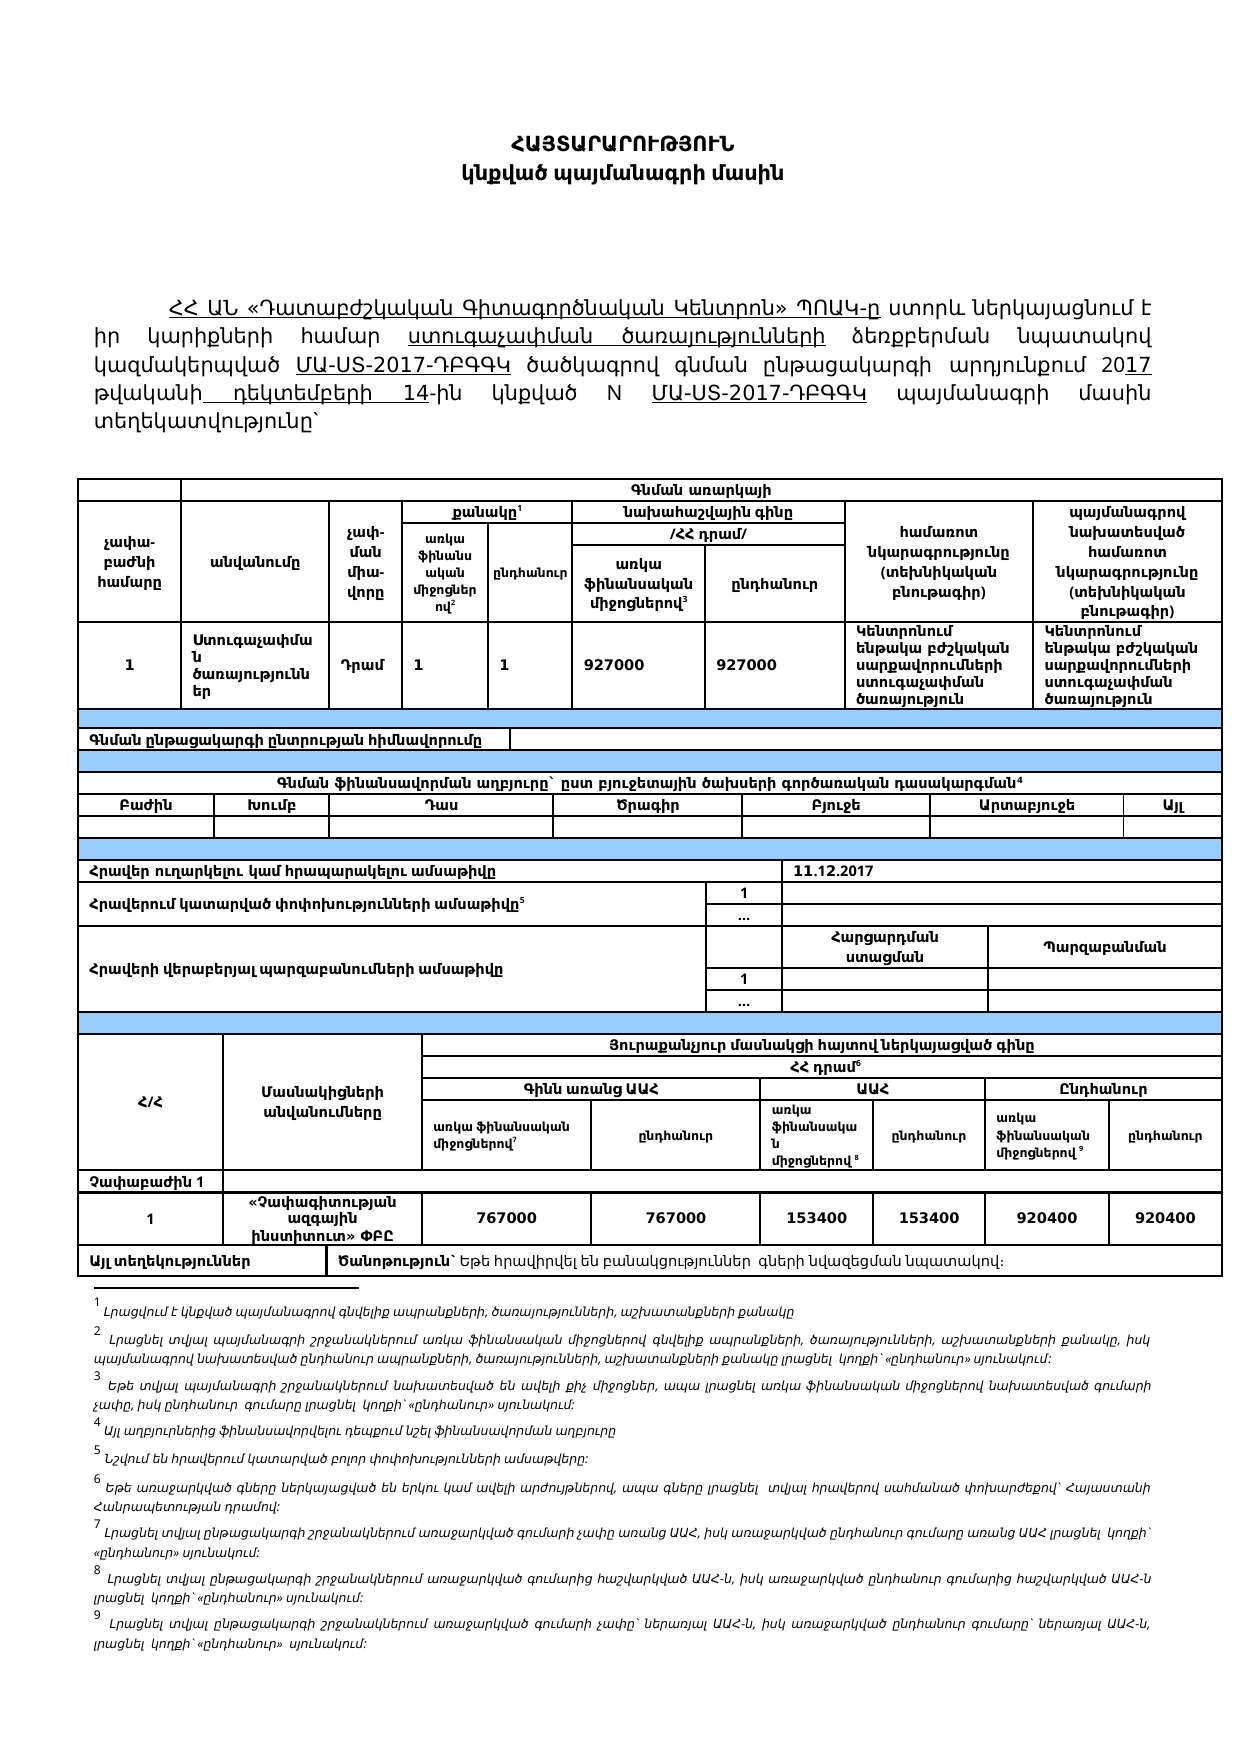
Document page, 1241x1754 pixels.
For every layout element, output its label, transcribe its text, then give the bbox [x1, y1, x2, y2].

table_cell [79, 1013, 1221, 1033]
table_cell նախահաշվային գինը [573, 502, 844, 522]
table_cell 767000 [592, 1194, 759, 1244]
table_cell ընդհանուր [592, 1101, 759, 1169]
table_cell առկա ֆինանսական միջոցներով [761, 1101, 872, 1169]
table_cell Խումբ [215, 795, 328, 815]
text կնքված պայմանագրի մասին [94, 158, 1152, 186]
table_cell Ծրագիր [554, 795, 741, 815]
table_cell [743, 817, 929, 837]
table_cell Հրավեր ուղարկելու կամ հրապարակելու ամսաթիվը [79, 861, 781, 881]
table_cell Գնման ֆինանսավորման աղբյուրը` ըստ բյուջետային ծախսերի գործառական դասակարգման [79, 773, 1221, 793]
table_cell Գնման ընթացակարգի ընտրության հիմնավորումը [79, 729, 509, 749]
text ՀՀ ԱՆ «Դատաբժշկական Գիտագործնական Կենտրոն» ՊՈԱԿ-ը ստորև ներկայացնում է իր կարիքների համար ստուգաչափման ծառայությունների ձեռքբերման նպատակով կազմակերպված ՄԱ-ՍՏ-2017-ԴԲԳԳԿ ծածկագրով գնման ընթացակարգի արդյունքում 2017 թվականի դեկտեմբերի 14-ին կնքված N ՄԱ-ՍՏ-2017-ԴԲԳԳԿ պայմանագրի մասին տեղեկատվությունը` [94, 293, 1152, 435]
table_cell [707, 927, 781, 967]
table_cell 927000 [573, 623, 704, 708]
table_cell 927000 [706, 623, 844, 708]
table_cell Ստուգաչափման ծառայություններ [182, 623, 328, 708]
table_cell Հ/Հ [79, 1035, 222, 1169]
table_cell [79, 817, 213, 837]
table_cell [511, 729, 1221, 749]
table_cell քանակը [403, 502, 571, 522]
table_cell 767000 [423, 1194, 590, 1244]
table_header Գնման առարկայի [182, 480, 1221, 500]
table_cell /ՀՀ դրամ/ [573, 524, 844, 544]
table_cell Հարցարդման ստացման [783, 927, 987, 967]
table_cell Ծանոթություն` Եթե հրավիրվել են բանակցություններ գների նվազեցման նպատակով։ [328, 1246, 1221, 1274]
table_cell Կենտրոնում ենթակա բժշկական սարքավորումների ստուգաչափման ծառայություն [846, 623, 1032, 708]
table_cell Կենտրոնում ենթակա բժշկական սարքավորումների ստուգաչափման ծառայություն [1034, 623, 1221, 708]
table_cell 1 [79, 623, 180, 708]
table_cell Բաժին [79, 795, 213, 815]
table_cell Ընդհանուր [986, 1079, 1221, 1099]
table_cell Մասնակիցների անվանումները [224, 1035, 421, 1169]
table_cell [783, 969, 987, 989]
table_cell 1 [707, 969, 781, 989]
table_cell ընդհանուր [1110, 1101, 1221, 1169]
text ՀԱՅՏԱՐԱՐՈՒԹՅՈՒՆ [94, 129, 1152, 158]
table_cell 920400 [1110, 1194, 1221, 1244]
table_cell Գինն առանց ԱԱՀ [423, 1079, 759, 1099]
table_cell [554, 817, 741, 837]
table_cell 1 [79, 1194, 222, 1244]
table_header [79, 480, 180, 500]
table_cell [79, 751, 1221, 771]
table_cell ԱԱՀ [761, 1079, 984, 1099]
table_cell [1124, 817, 1221, 837]
table_cell 153400 [874, 1194, 984, 1244]
table_cell Բյուջե [743, 795, 929, 815]
table_cell ընդհանուր [489, 524, 571, 621]
table_cell Յուրաքանչյուր մասնակցի հայտով ներկայացված գինը [423, 1035, 1221, 1055]
table_cell ընդհանուր [706, 546, 844, 621]
table_cell [783, 905, 1221, 925]
table_cell առկա ֆինանսական միջոցներով [573, 546, 704, 621]
table_cell … [707, 991, 781, 1011]
table_cell [783, 991, 987, 1011]
table_cell Այլ [1124, 795, 1221, 815]
table_cell Հրավերի վերաբերյալ պարզաբանումների ամսաթիվը [79, 927, 705, 1011]
table_cell առկա ֆինանսական միջոցներով [986, 1101, 1108, 1169]
table_cell [215, 817, 328, 837]
table_cell [224, 1171, 1221, 1191]
table_cell [79, 710, 1221, 727]
table_cell պայմանագրով նախատեսված համառոտ նկարագրությունը (տեխնիկական բնութագիր) [1034, 502, 1221, 621]
table_cell ՀՀ դրամ [423, 1057, 1221, 1077]
table_cell [931, 817, 1123, 837]
table_cell Այլ տեղեկություններ [79, 1246, 325, 1274]
table_cell 1 [489, 623, 571, 708]
table_cell [989, 969, 1221, 989]
table_cell Հրավերում կատարված փոփոխությունների ամսաթիվը [79, 883, 705, 925]
table_cell համառոտ նկարագրությունը (տեխնիկական բնութագիր) [846, 502, 1032, 621]
table_cell Պարզաբանման [989, 927, 1221, 967]
table_cell 920400 [986, 1194, 1108, 1244]
table_cell [79, 839, 1221, 859]
table_cell Դրամ [330, 623, 401, 708]
table_cell [989, 991, 1221, 1011]
table_cell առկա ֆինանսական միջոցներով [423, 1101, 590, 1169]
table_cell ընդհանուր [874, 1101, 984, 1169]
table_cell [783, 883, 1221, 903]
table_cell 153400 [761, 1194, 872, 1244]
table_cell 11.12.2017 [783, 861, 1221, 881]
table_cell Արտաբյուջե [931, 795, 1123, 815]
table_cell Չափաբաժին 1 [79, 1171, 222, 1191]
table_cell Դաս [330, 795, 552, 815]
table_cell … [707, 905, 781, 925]
table_cell անվանումը [182, 502, 328, 621]
table_cell 1 [707, 883, 781, 903]
table_cell «Չափագիտության ազգային ինստիտուտ» ՓԲԸ [224, 1194, 421, 1244]
table_cell 1 [403, 623, 487, 708]
table_cell առկա ֆինանսական միջոցներով [403, 524, 487, 621]
table_cell չափ-ման միա-վորը [330, 502, 401, 621]
table_cell չափա-բաժնի համարը [79, 502, 180, 621]
table_cell [330, 817, 552, 837]
